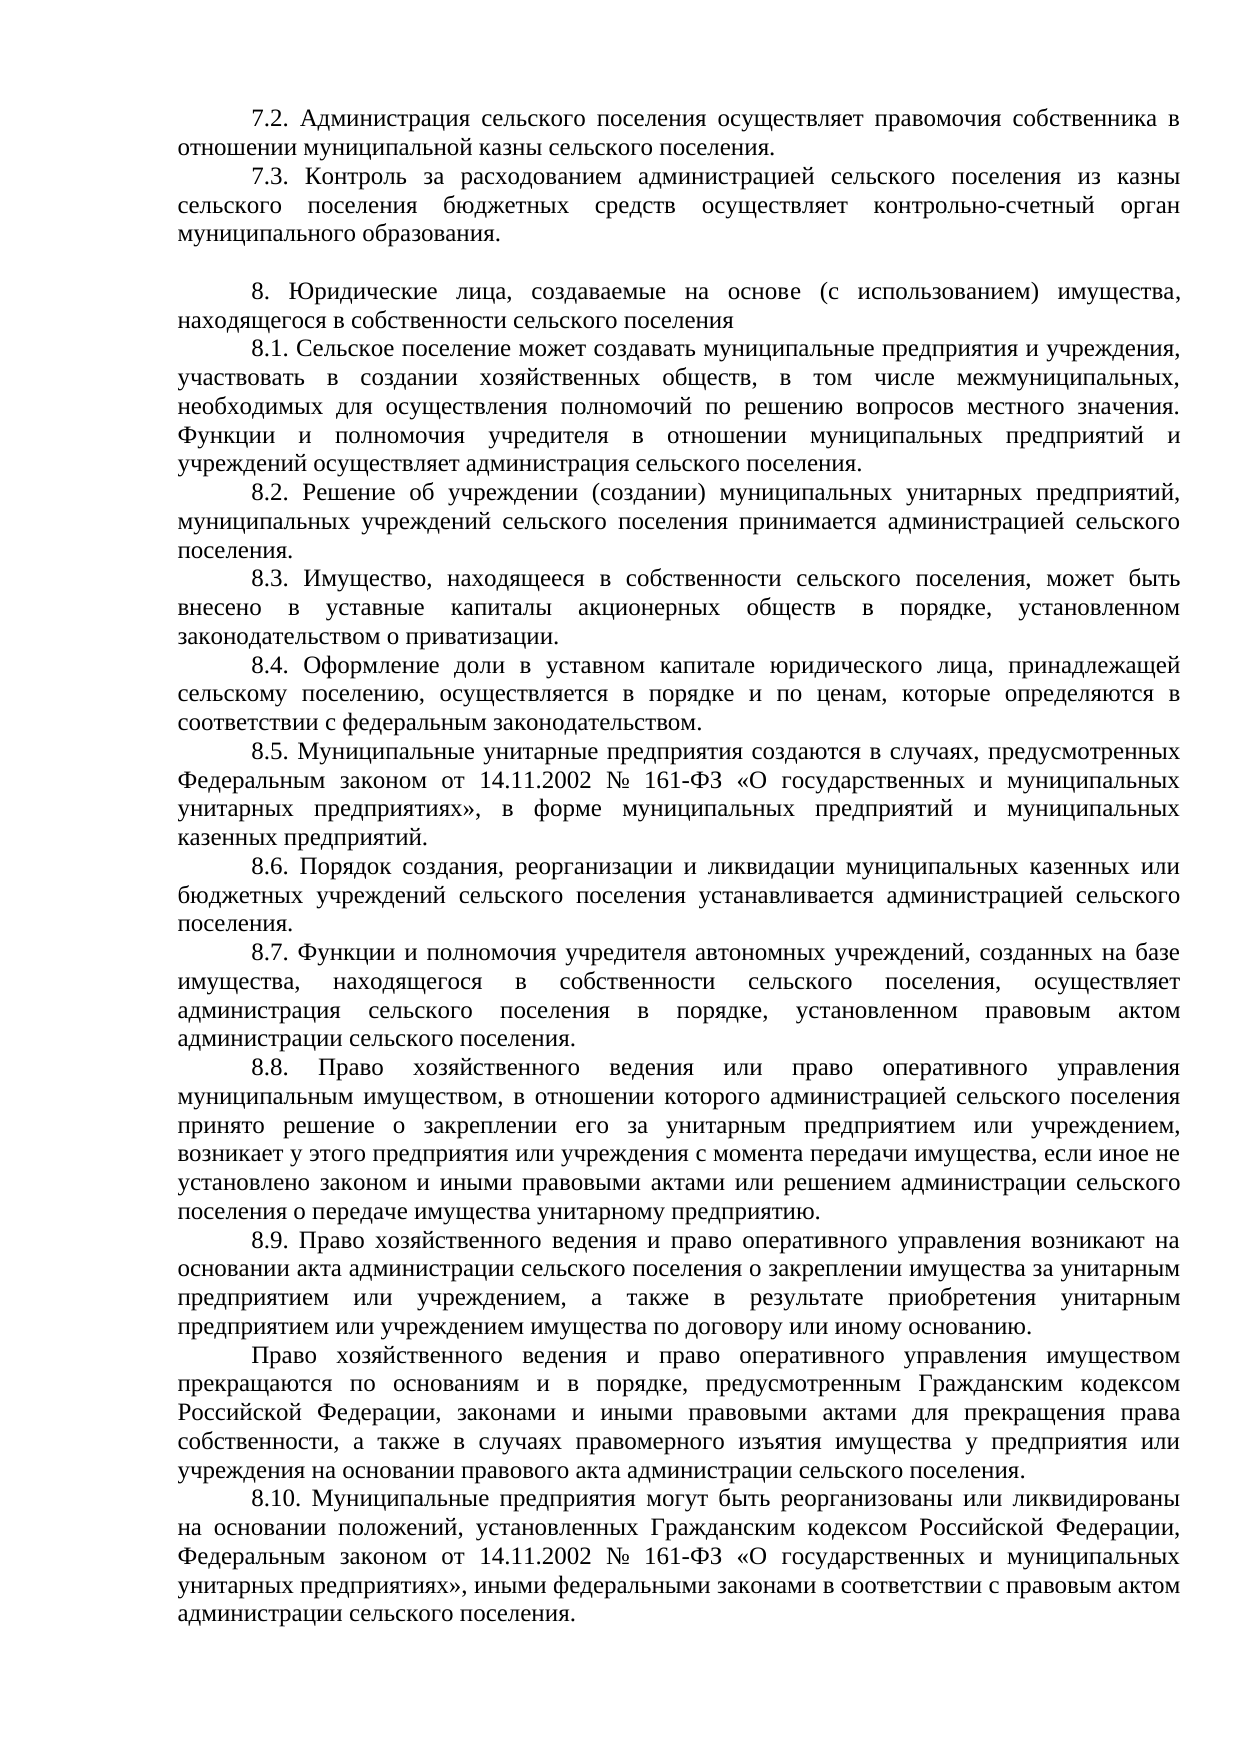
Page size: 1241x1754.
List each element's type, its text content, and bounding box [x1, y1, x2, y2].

text 8.4. Оформление доли в уставном капитале юридического лица, принадлежащей сельскому поселению, осуществляется в порядке и по ценам, которые определяются в соответствии с федеральным законодательством. [177, 650, 1181, 736]
text Право хозяйственного ведения и право оперативного управления имуществом прекращаются по основаниям и в порядке, предусмотренным Гражданским кодексом Российской Федерации, законами и иными правовыми актами для прекращения права собственности, а также в случаях правомерного изъятия имущества у предприятия или учреждения на основании правового акта администрации сельского поселения. [177, 1340, 1181, 1483]
text 8.7. Функции и полномочия учредителя автономных учреждений, созданных на базе имущества, находящегося в собственности сельского поселения, осуществляет администрация сельского поселения в порядке, установленном правовым актом администрации сельского поселения. [177, 937, 1181, 1052]
text 8.8. Право хозяйственного ведения или право оперативного управления муниципальным имуществом, в отношении которого администрацией сельского поселения принято решение о закреплении его за унитарным предприятием или учреждением, возникает у этого предприятия или учреждения с момента передачи имущества, если иное не установлено законом и иными правовыми актами или решением администрации сельского поселения о передаче имущества унитарному предприятию. [177, 1052, 1181, 1225]
text 7.2. Администрация сельского поселения осуществляет правомочия собственника в отношении муниципальной казны сельского поселения. [177, 103, 1181, 161]
text 8.10. Муниципальные предприятия могут быть реорганизованы или ликвидированы на основании положений, установленных Гражданским кодексом Российской Федерации, Федеральным законом от 14.11.2002 № 161-ФЗ «О государственных и муниципальных унитарных предприятиях», иными федеральными законами в соответствии с правовым актом администрации сельского поселения. [177, 1483, 1181, 1627]
text 7.3. Контроль за расходованием администрацией сельского поселения из казны сельского поселения бюджетных средств осуществляет контрольно-счетный орган муниципального образования. [177, 161, 1181, 247]
text 8. Юридические лица, создаваемые на основе (с использованием) имущества, находящегося в собственности сельского поселения [177, 276, 1181, 333]
text 8.5. Муниципальные унитарные предприятия создаются в случаях, предусмотренных Федеральным законом от 14.11.2002 № 161-ФЗ «О государственных и муниципальных унитарных предприятиях», в форме муниципальных предприятий и муниципальных казенных предприятий. [177, 736, 1181, 851]
text 8.6. Порядок создания, реорганизации и ликвидации муниципальных казенных или бюджетных учреждений сельского поселения устанавливается администрацией сельского поселения. [177, 851, 1181, 937]
text 8.3. Имущество, находящееся в собственности сельского поселения, может быть внесено в уставные капиталы акционерных обществ в порядке, установленном законодательством о приватизации. [177, 563, 1181, 650]
text 8.9. Право хозяйственного ведения и право оперативного управления возникают на основании акта администрации сельского поселения о закреплении имущества за унитарным предприятием или учреждением, а также в результате приобретения унитарным предприятием или учреждением имущества по договору или иному основанию. [177, 1225, 1181, 1340]
text 8.2. Решение об учреждении (создании) муниципальных унитарных предприятий, муниципальных учреждений сельского поселения принимается администрацией сельского поселения. [177, 477, 1181, 563]
text 8.1. Сельское поселение может создавать муниципальные предприятия и учреждения, участвовать в создании хозяйственных обществ, в том числе межмуниципальных, необходимых для осуществления полномочий по решению вопросов местного значения. Функции и полномочия учредителя в отношении муниципальных предприятий и учреждений осуществляет администрация сельского поселения. [177, 333, 1181, 477]
